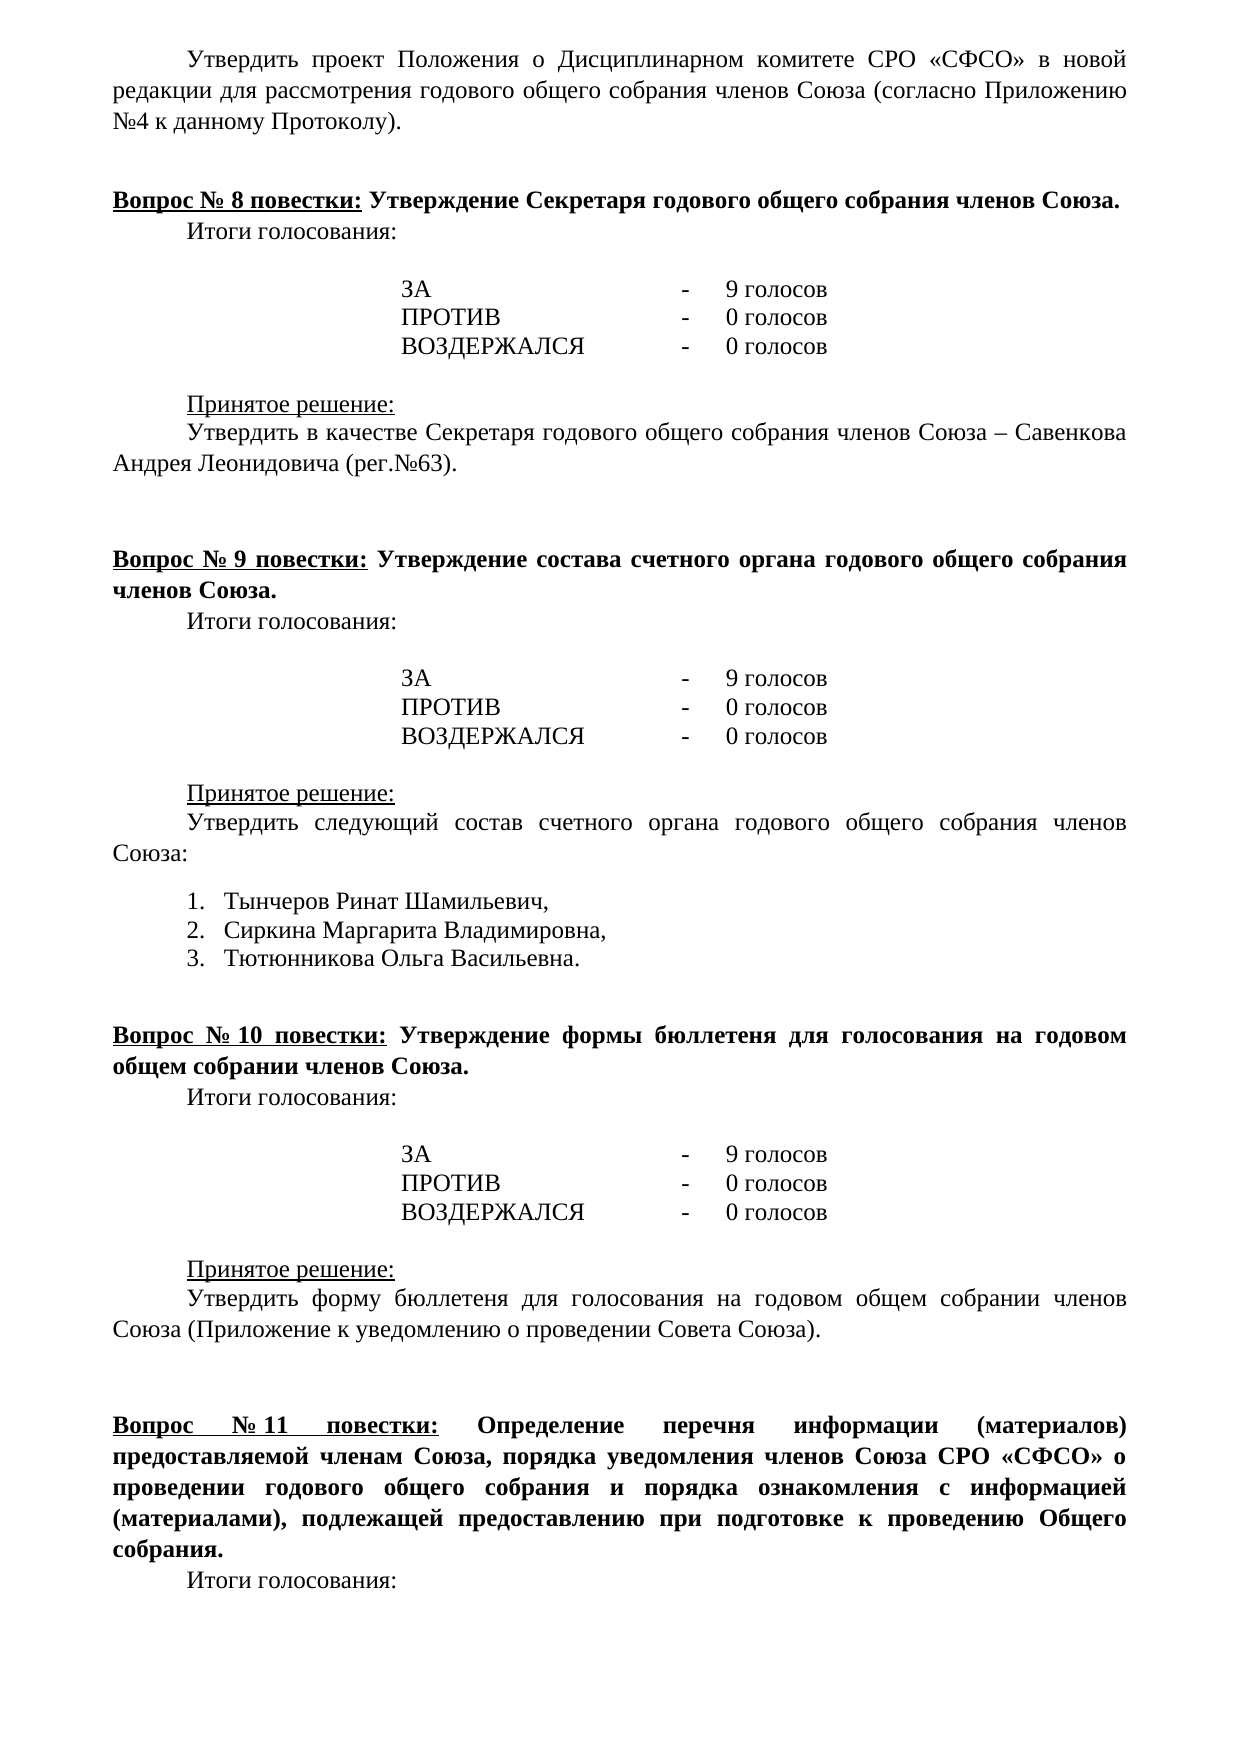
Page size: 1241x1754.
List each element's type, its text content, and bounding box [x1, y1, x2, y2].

table_cell - [670, 1168, 714, 1197]
text Утвердить проект Положения о Дисциплинарном комитете СРО «СФСО» в новой редакции для рассмотрения годового общего собрания членов Союза (согласно Приложению №4 к данному Протоколу). [112, 44, 1128, 135]
table_cell 0 голосов [714, 331, 895, 360]
list Сиркина Маргарита Владимировна, [186, 915, 1128, 943]
text Утвердить следующий состав счетного органа годового общего собрания членов Союза: [112, 807, 1128, 867]
table_header - [670, 635, 714, 692]
list Принятое решение: [186, 389, 1128, 417]
table_cell ПРОТИВ [390, 692, 670, 721]
table_cell 0 голосов [714, 303, 895, 331]
text Утвердить в качестве Секретаря годового общего собрания членов Союза – Савенкова Андрея Леонидовича (рег.№63). [112, 417, 1128, 477]
table_cell ПРОТИВ [390, 1168, 670, 1197]
list Тютюнникова Ольга Васильевна. [186, 943, 1128, 972]
table_cell ВОЗДЕРЖАЛСЯ [390, 1197, 670, 1226]
table_cell 0 голосов [714, 721, 895, 750]
text Вопрос № 10 повестки: Утверждение формы бюллетеня для голосования на годовом общем собрании членов Союза. [112, 1020, 1128, 1080]
table_cell ВОЗДЕРЖАЛСЯ [390, 331, 670, 360]
table_header 9 голосов [714, 1111, 895, 1168]
table_cell - [670, 721, 714, 750]
table_header ЗА [390, 1111, 670, 1168]
table_cell - [670, 1197, 714, 1226]
list Принятое решение: [186, 1254, 1128, 1283]
table_header - [670, 245, 714, 302]
table_cell ПРОТИВ [390, 303, 670, 331]
text Вопрос № 8 повестки: Утверждение Секретаря годового общего собрания членов Союза. [112, 185, 1128, 214]
table_header 9 голосов [714, 245, 895, 302]
table_header 9 голосов [714, 635, 895, 692]
text Итоги голосования: [112, 1082, 1128, 1111]
text Вопрос № 11 повестки: Определение перечня информации (материалов) предоставляемой членам Союза, порядка уведомления членов Союза СРО «СФСО» о проведении годового общего собрания и порядка ознакомления с информацией (материалами), подлежащей предоставлению при подготовке к проведению Общего собрания. [112, 1410, 1128, 1563]
text Вопрос № 9 повестки: Утверждение состава счетного органа годового общего собрания членов Союза. [112, 544, 1128, 604]
table_cell - [670, 692, 714, 721]
table_cell ВОЗДЕРЖАЛСЯ [390, 721, 670, 750]
text Утвердить форму бюллетеня для голосования на годовом общем собрании членов Союза (Приложение к уведомлению о проведении Совета Союза). [112, 1283, 1128, 1343]
table_header - [670, 1111, 714, 1168]
list Принятое решение: [186, 778, 1128, 807]
list Тынчеров Ринат Шамильевич, [186, 886, 1128, 915]
table_cell - [670, 331, 714, 360]
text Итоги голосования: [112, 1565, 1128, 1594]
table_cell 0 голосов [714, 692, 895, 721]
table_cell 0 голосов [714, 1168, 895, 1197]
text Итоги голосования: [112, 216, 1128, 245]
table_header ЗА [390, 635, 670, 692]
table_cell - [670, 303, 714, 331]
text Итоги голосования: [112, 606, 1128, 635]
table_cell 0 голосов [714, 1197, 895, 1226]
table_header ЗА [390, 245, 670, 302]
